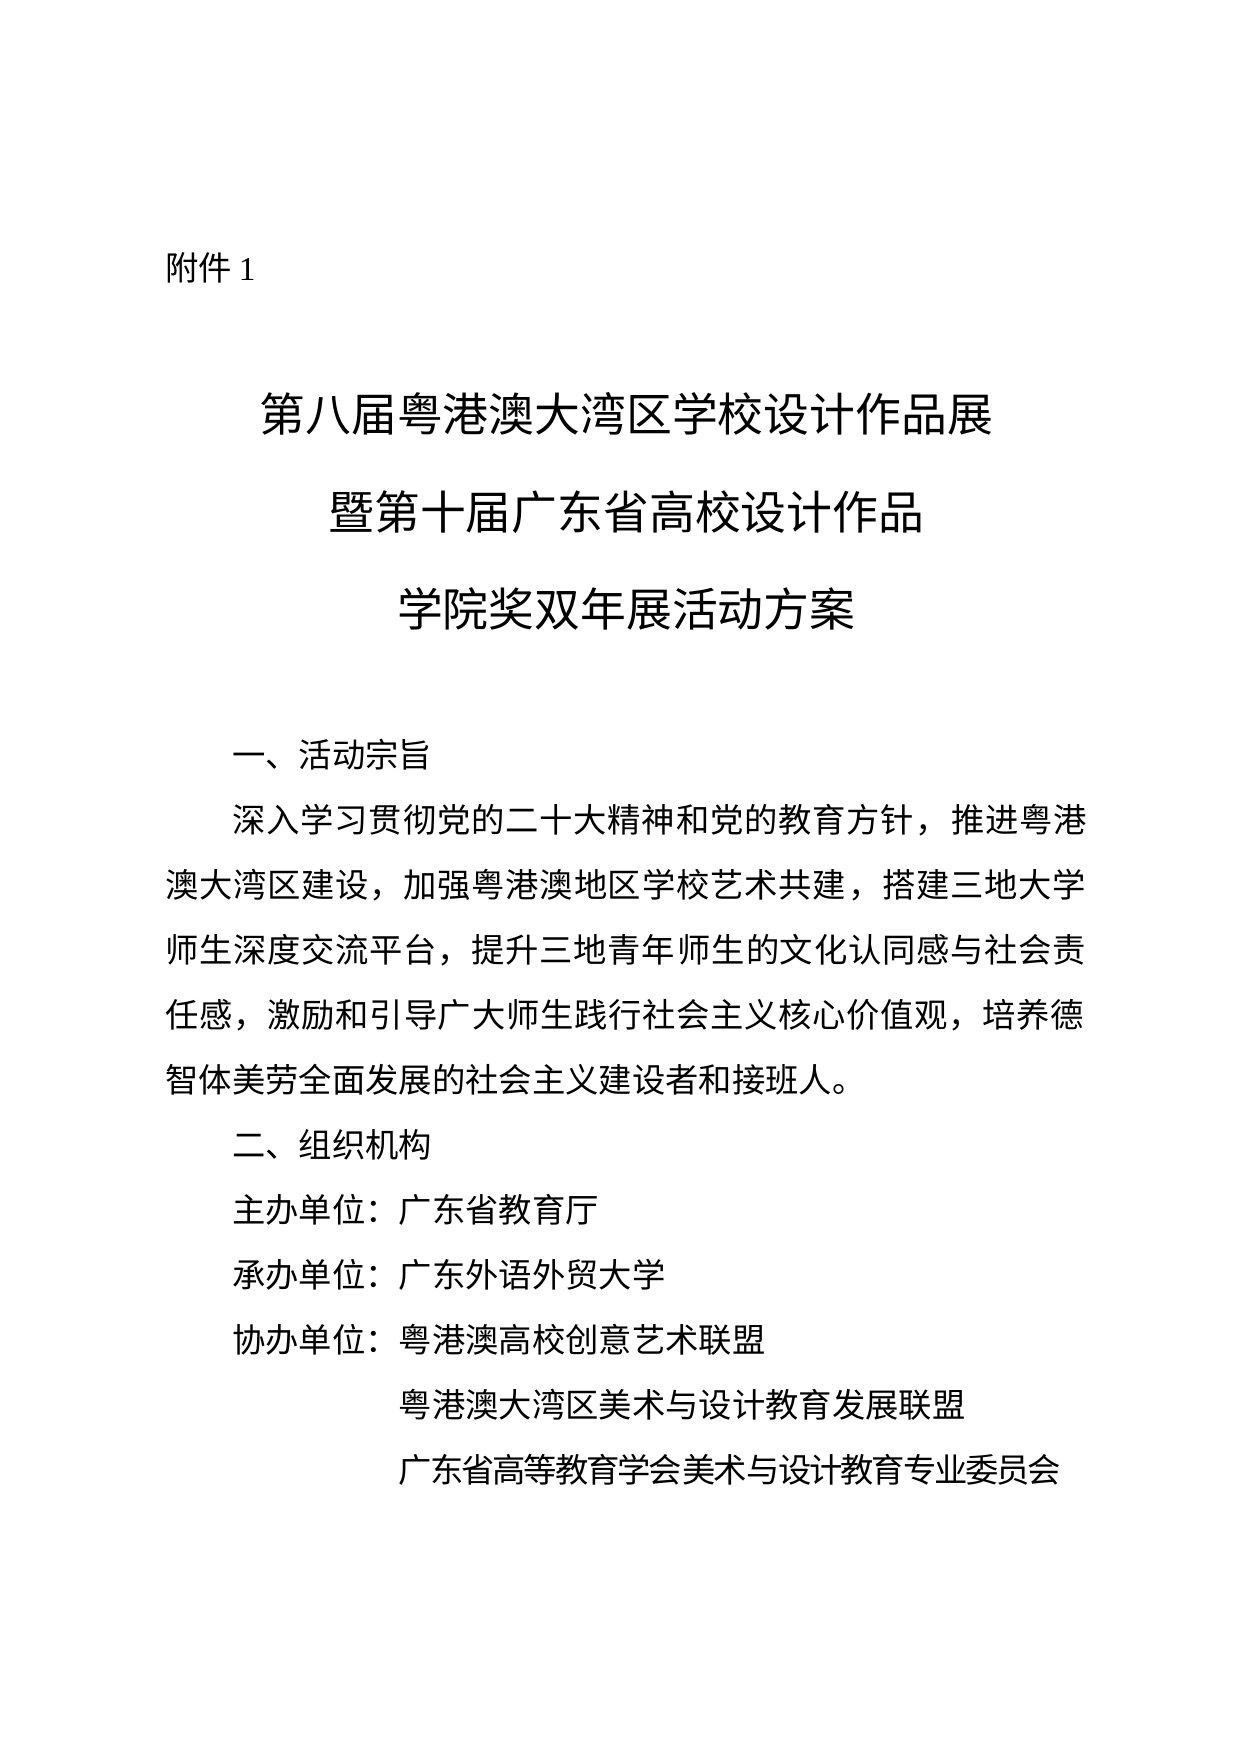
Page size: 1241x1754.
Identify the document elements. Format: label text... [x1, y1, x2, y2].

text 深入学习贯彻党的二十大精神和党的教育方针，推进粤港澳大湾区建设，加强粤港澳地区学校艺术共建，搭建三地大学师生深度交流平台，提升三地青年师生的文化认同感与社会责任感，激励和引导广大师生践行社会主义核心价值观，培养德智体美劳全面发展的社会主义建设者和接班人。 [165, 785, 1087, 1110]
list 组织机构 [165, 1110, 1087, 1175]
text 暨第十届广东省高校设计作品 [165, 460, 1087, 558]
text 粤港澳大湾区美术与设计教育发展联盟 [165, 1370, 1087, 1435]
text 主办单位：广东省教育厅 [165, 1175, 1087, 1240]
text 广东省高等教育学会美术与设计教育专业委员会 [165, 1435, 1087, 1500]
text 一、活动宗旨 [165, 720, 1087, 785]
text 协办单位：粤港澳高校创意艺术联盟 [165, 1305, 1087, 1370]
text 学院奖双年展活动方案 [165, 558, 1087, 655]
text 承办单位：广东外语外贸大学 [165, 1240, 1087, 1305]
text 第八届粤港澳大湾区学校设计作品展 [165, 363, 1087, 460]
text 附件1 [165, 233, 1087, 298]
